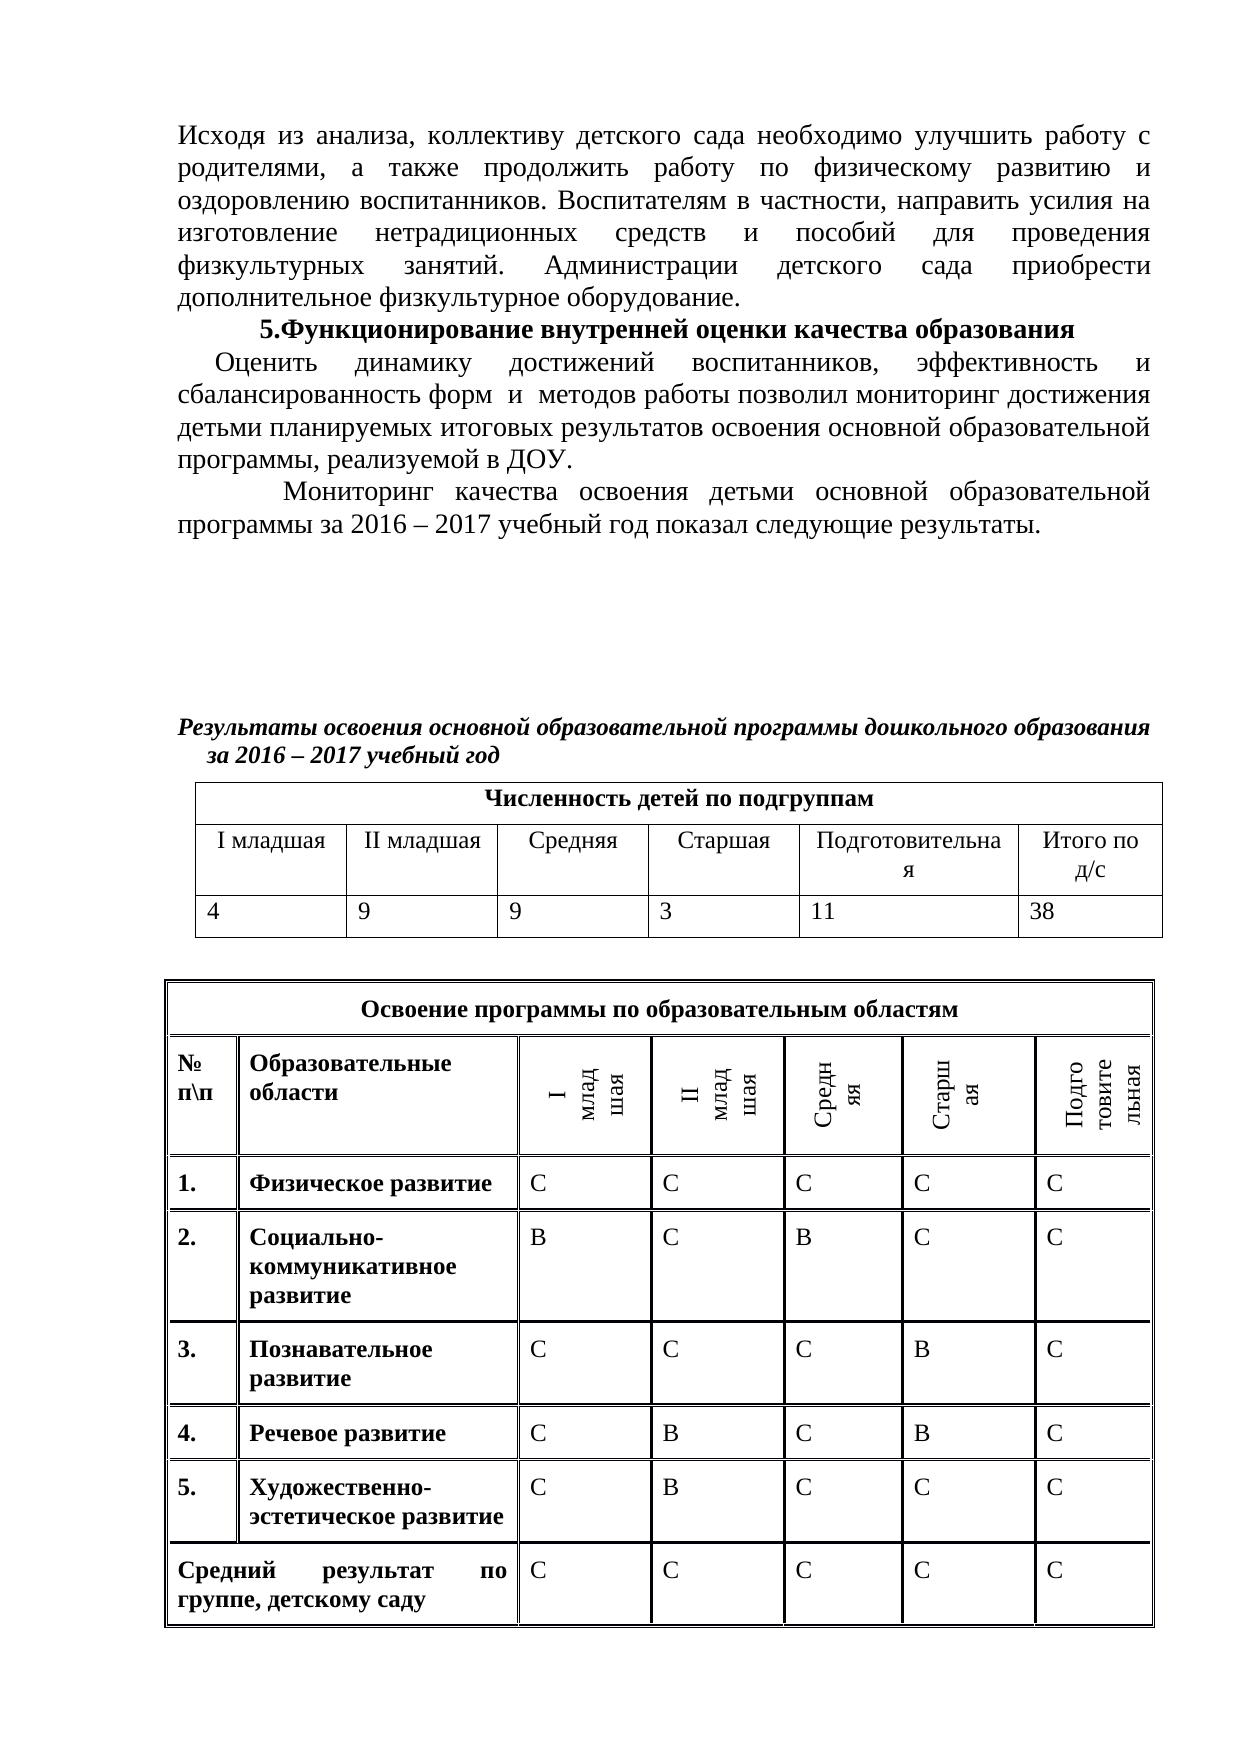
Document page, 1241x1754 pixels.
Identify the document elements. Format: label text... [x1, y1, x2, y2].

table_cell С [904, 1461, 1034, 1541]
table_cell 4. [168, 1403, 236, 1458]
text за 2016 – 2017 учебный год [207, 741, 1152, 769]
table_header Освоение программы по образовательным областям [168, 983, 1152, 1034]
text 5.Функционирование внутренней оценки качества образования [252, 312, 1152, 345]
table_cell С [1037, 1320, 1152, 1403]
table_cell В [904, 1407, 1034, 1458]
table_cell С [520, 1323, 650, 1403]
table_cell С [786, 1323, 901, 1403]
table_cell С [904, 1212, 1034, 1320]
table_cell С [653, 1157, 783, 1208]
table_cell 1. [168, 1154, 236, 1208]
text Оценить динамику достижений воспитанников, эффективность и сбалансированность форм и методов работы позволил мониторинг достижения детьми планируемых итоговых результатов освоения основной образовательной программы, реализуемой в ДОУ. [177, 345, 1152, 474]
table_cell Социально-коммуникативное развитие [240, 1212, 517, 1320]
table_cell Итого по д/с [1019, 825, 1162, 895]
table_cell С [902, 1544, 1035, 1624]
table_cell 3. [168, 1320, 236, 1403]
table_cell II младшая [653, 1037, 783, 1153]
table_cell № п\п [166, 1034, 238, 1153]
table_cell 2. [168, 1208, 236, 1320]
table_cell В [653, 1407, 783, 1458]
table_cell Речевое развитие [240, 1407, 517, 1458]
table_cell 5. [166, 1458, 238, 1541]
table_cell Физическое развитие [240, 1157, 517, 1208]
table_cell 38 [1019, 896, 1162, 937]
table_cell С [520, 1461, 650, 1541]
table_cell I младшая [196, 825, 346, 895]
table_cell С [653, 1323, 783, 1403]
table_cell Подготовительная [800, 825, 1018, 895]
table_cell С [653, 1212, 783, 1320]
table_cell I младшая [520, 1037, 650, 1153]
table_header Численность детей по подгруппам [196, 783, 1162, 824]
text Мониторинг качества освоения детьми основной образовательной программы за 2016 – 2017 учебный год показал следующие результаты. [177, 474, 1152, 539]
table_cell 4 [196, 896, 346, 937]
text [177, 118, 1152, 312]
table_cell Художественно-эстетическое развитие [240, 1461, 517, 1541]
table_cell С [786, 1157, 901, 1208]
table_cell С [784, 1544, 902, 1624]
table_cell С [1037, 1403, 1152, 1458]
table_cell Средняя [498, 825, 648, 895]
table_cell Подготовительная [1035, 1034, 1153, 1153]
table_cell С [904, 1157, 1034, 1208]
table_cell 9 [347, 896, 497, 937]
text Результаты освоения основной образовательной программы дошкольного образования [177, 712, 1152, 741]
table_cell С [1035, 1541, 1152, 1624]
table_cell С [1037, 1208, 1152, 1320]
table_cell В [520, 1212, 650, 1320]
table_cell Старшая [649, 825, 799, 895]
table_cell Образовательные области [240, 1037, 517, 1153]
table_cell С [651, 1544, 784, 1624]
table_cell 9 [498, 896, 648, 937]
table_cell С [1037, 1154, 1152, 1208]
table_cell 11 [800, 896, 1018, 937]
table_cell В [904, 1323, 1034, 1403]
table_cell С [786, 1407, 901, 1458]
table_cell 3 [649, 896, 799, 937]
table_cell II младшая [347, 825, 497, 895]
table_cell Познавательное развитие [240, 1323, 517, 1403]
table_cell В [786, 1212, 901, 1320]
table_cell В [653, 1461, 783, 1541]
table_cell Средний результат по группе, детскому саду [168, 1541, 518, 1624]
table_cell С [1035, 1458, 1153, 1541]
table_cell С [786, 1461, 901, 1541]
table_cell Средняя [786, 1037, 901, 1153]
table_cell Старшая [904, 1037, 1034, 1153]
table_cell С [520, 1157, 650, 1208]
table_cell С [520, 1407, 650, 1458]
table_cell С [519, 1544, 651, 1624]
